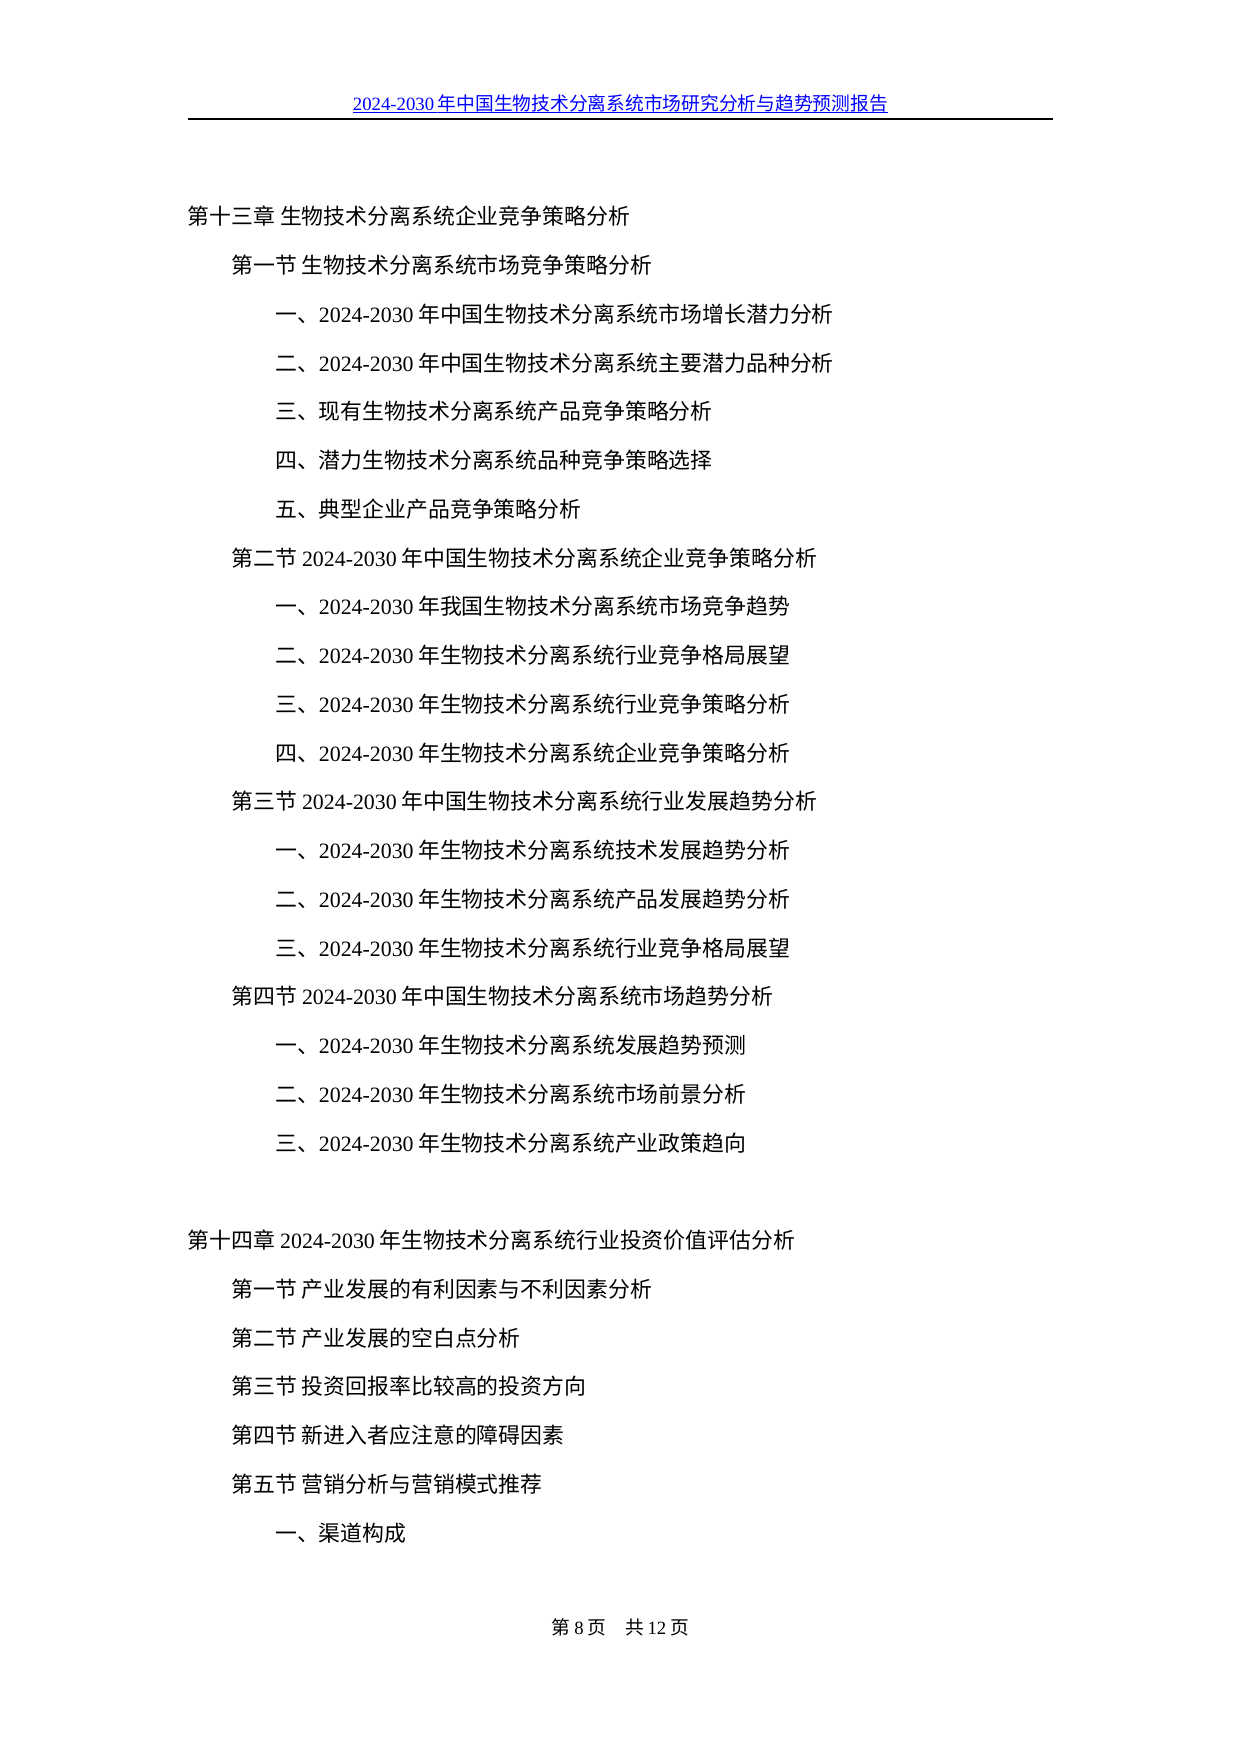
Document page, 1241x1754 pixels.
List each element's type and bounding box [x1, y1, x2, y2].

text [187, 150, 1053, 1548]
